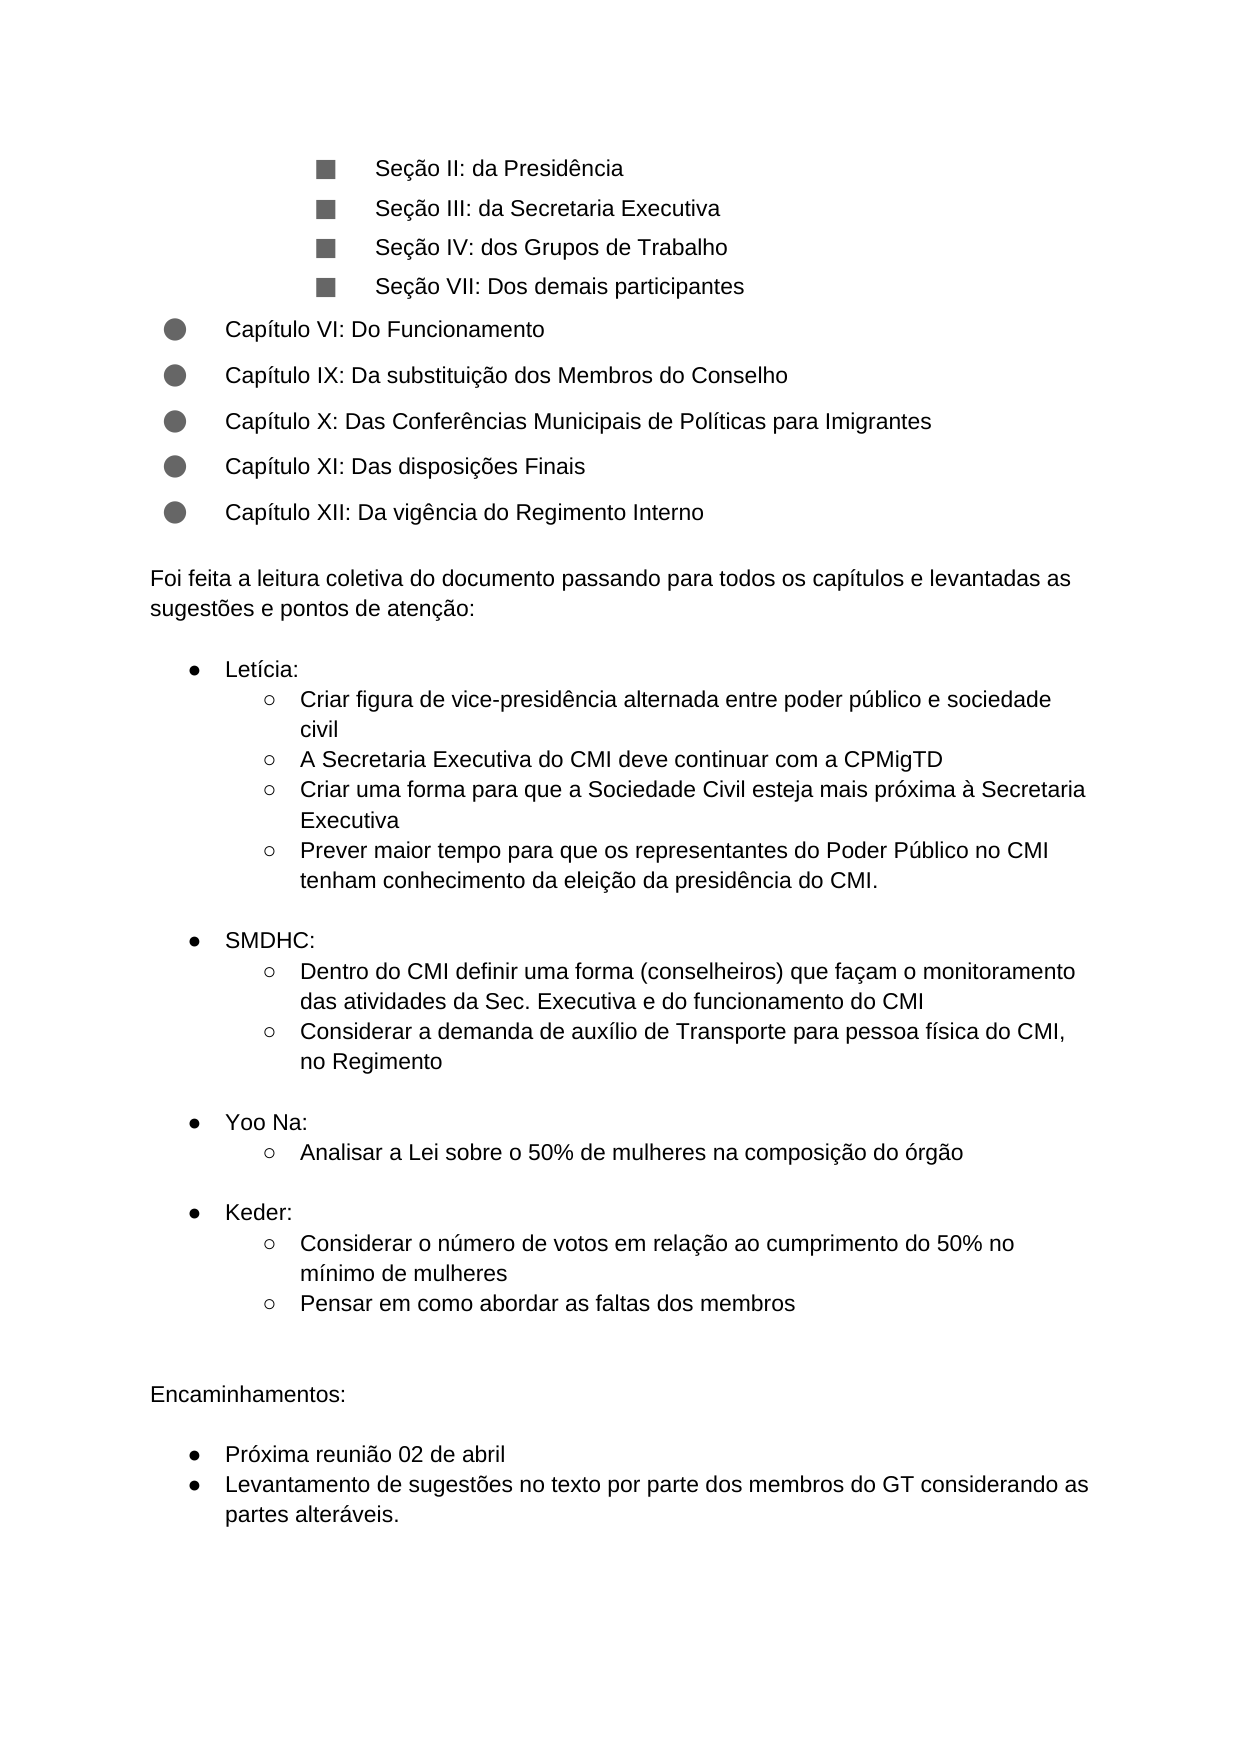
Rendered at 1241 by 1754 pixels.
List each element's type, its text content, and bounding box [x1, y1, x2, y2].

list Capítulo IX: Da substituição dos Membros do Conselho [187, 352, 1090, 392]
list Seção III: da Secretaria Executiva [337, 189, 1090, 223]
list Criar uma forma para que a Sociedade Civil esteja mais próxima à Secretaria Executiva [262, 776, 1090, 833]
list Letícia: [187, 656, 1090, 682]
list Próxima reunião 02 de abril [187, 1441, 1090, 1467]
list Prever maior tempo para que os representantes do Poder Público no CMI tenham conhecimento da eleição da presidência do CMI. [262, 837, 1090, 893]
list Seção II: da Presidência [337, 150, 1090, 184]
text Encaminhamentos: [150, 1381, 1090, 1407]
list Seção IV: dos Grupos de Trabalho [337, 228, 1090, 262]
list Keder: [187, 1199, 1090, 1226]
list Capítulo XII: Da vigência do Regimento Interno [187, 489, 1090, 529]
list Pensar em como abordar as faltas dos membros [262, 1290, 1090, 1316]
list Capítulo X: Das Conferências Municipais de Políticas para Imigrantes [187, 398, 1090, 438]
list Dentro do CMI definir uma forma (conselheiros) que façam o monitoramento das atividades da Sec. Executiva e do funcionamento do CMI [262, 958, 1090, 1014]
list Considerar a demanda de auxílio de Transporte para pessoa física do CMI, no Regimento [262, 1018, 1090, 1075]
text Foi feita a leitura coletiva do documento passando para todos os capítulos e levantadas as sugestões e pontos de atenção: [150, 565, 1090, 622]
list Levantamento de sugestões no texto por parte dos membros do GT considerando as partes alteráveis. [187, 1471, 1090, 1528]
list Considerar o número de votos em relação ao cumprimento do 50% no mínimo de mulheres [262, 1229, 1090, 1286]
list Seção VII: Dos demais participantes [337, 267, 1090, 302]
list A Secretaria Executiva do CMI deve continuar com a CPMigTD [262, 746, 1090, 773]
list SMDHC: [187, 927, 1090, 954]
list Capítulo VI: Do Funcionamento [187, 307, 1090, 346]
list Criar figura de vice-presidência alternada entre poder público e sociedade civil [262, 686, 1090, 742]
list Yoo Na: [187, 1109, 1090, 1135]
list Capítulo XI: Das disposições Finais [187, 443, 1090, 483]
list Analisar a Lei sobre o 50% de mulheres na composição do órgão [262, 1139, 1090, 1165]
